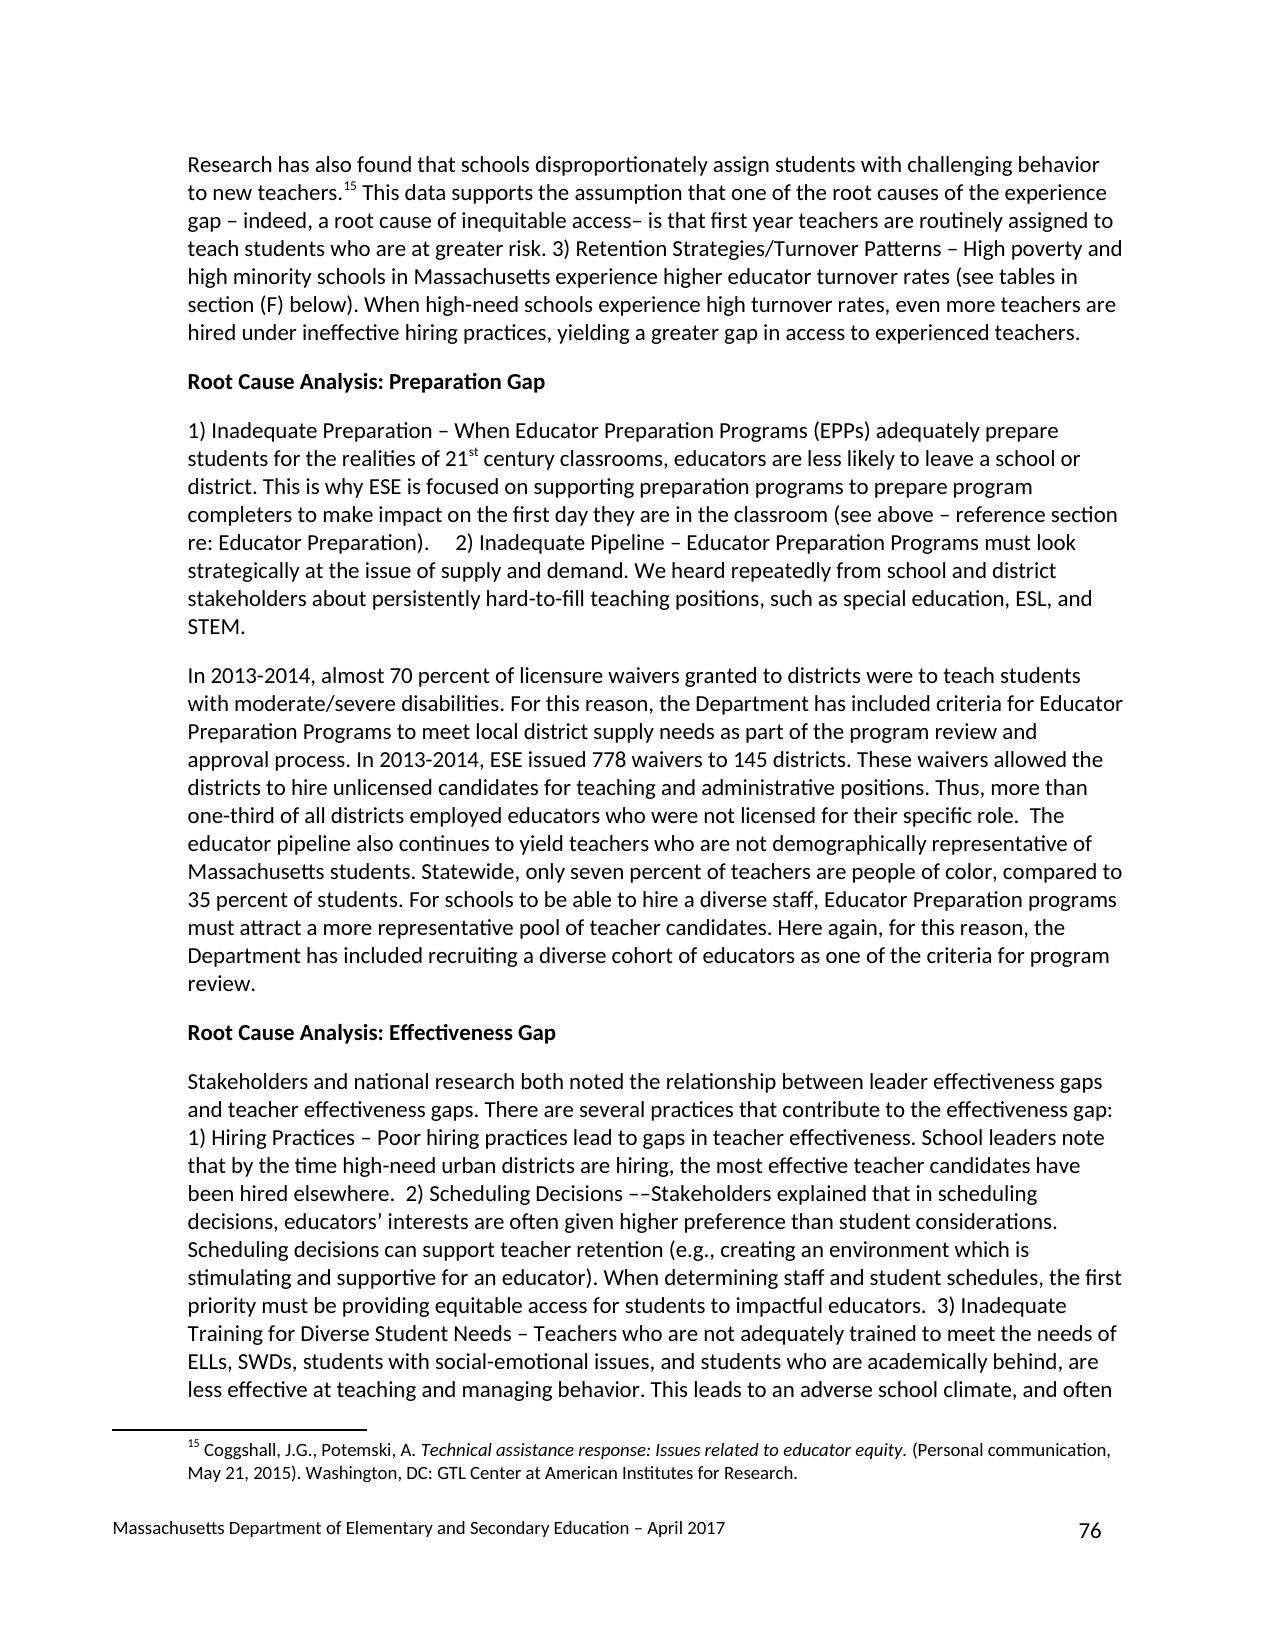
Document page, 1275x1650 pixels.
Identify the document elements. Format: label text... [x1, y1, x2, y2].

text Research has also found that schools disproportionately assign students with challenging behavior to new teachers. This data supports the assumption that one of the root causes of the experience gap – indeed, a root cause of inequitable access– is that first year teachers are routinely assigned to teach students who are at greater risk. 3) Retention Strategies/Turnover Patterns – High poverty and high minority schools in Massachusetts experience higher educator turnover rates (see tables in section (F) below). When high-need schools experience high turnover rates, even more teachers are hired under ineffective hiring practices, yielding a greater gap in access to experienced teachers. [187, 150, 1125, 346]
text Root Cause Analysis: Effectiveness Gap [187, 1018, 1125, 1046]
text 1) Inadequate Preparation – When Educator Preparation Programs (EPPs) adequately prepare students for the realities of 21st century classrooms, educators are less likely to leave a school or district. This is why ESE is focused on supporting preparation programs to prepare program completers to make impact on the first day they are in the classroom (see above – reference section re: Educator Preparation). 2) Inadequate Pipeline – Educator Preparation Programs must look strategically at the issue of supply and demand. We heard repeatedly from school and district stakeholders about persistently hard-to-fill teaching positions, such as special education, ESL, and STEM. [187, 416, 1125, 640]
text Root Cause Analysis: Preparation Gap [187, 367, 1125, 395]
text In 2013-2014, almost 70 percent of licensure waivers granted to districts were to teach students with moderate/severe disabilities. For this reason, the Department has included criteria for Educator Preparation Programs to meet local district supply needs as part of the program review and approval process. In 2013-2014, ESE issued 778 waivers to 145 districts. These waivers allowed the districts to hire unlicensed candidates for teaching and administrative positions. Thus, more than one-third of all districts employed educators who were not licensed for their specific role. The educator pipeline also continues to yield teachers who are not demographically representative of Massachusetts students. Statewide, only seven percent of teachers are people of color, compared to 35 percent of students. For schools to be able to hire a diverse staff, Educator Preparation programs must attract a more representative pool of teacher candidates. Here again, for this reason, the Department has included recruiting a diverse cohort of educators as one of the criteria for program review. [187, 661, 1125, 997]
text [187, 1067, 1125, 1403]
